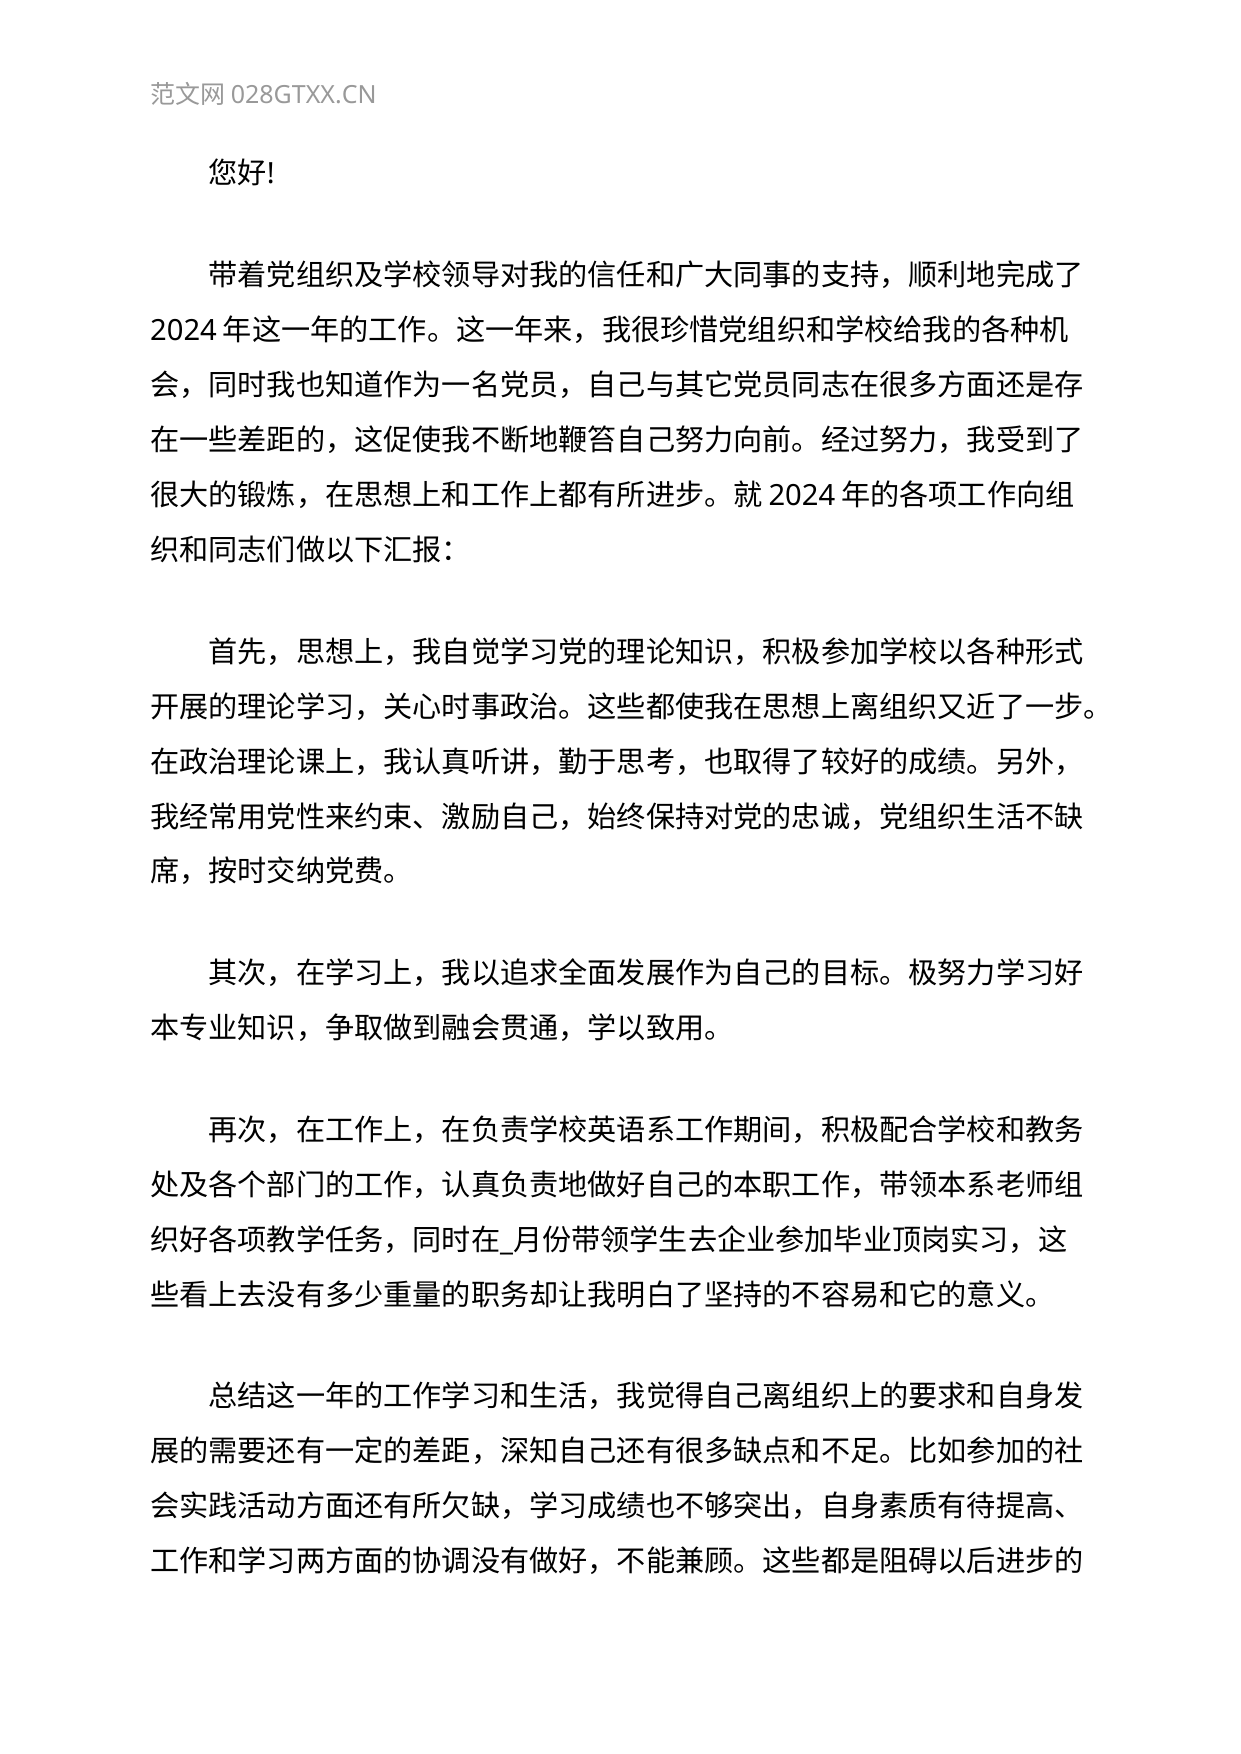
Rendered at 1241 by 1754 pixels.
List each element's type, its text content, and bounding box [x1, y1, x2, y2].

text 首先，思想上，我自觉学习党的理论知识，积极参加学校以各种形式开展的理论学习，关心时事政治。这些都使我在思想上离组织又近了一步。在政治理论课上，我认真听讲，勤于思考，也取得了较好的成绩。另外，我经常用党性来约束、激励自己，始终保持对党的忠诚，党组织生活不缺席，按时交纳党费。 [150, 628, 1090, 890]
text 再次，在工作上，在负责学校英语系工作期间，积极配合学校和教务处及各个部门的工作，认真负责地做好自己的本职工作，带领本系老师组织好各项教学任务，同时在_月份带领学生去企业参加毕业顶岗实习，这些看上去没有多少重量的职务却让我明白了坚持的不容易和它的意义。 [150, 1106, 1090, 1313]
text 带着党组织及学校领导对我的信任和广大同事的支持，顺利地完成了2024年这一年的工作。这一年来，我很珍惜党组织和学校给我的各种机会，同时我也知道作为一名党员，自己与其它党员同志在很多方面还是存在一些差距的，这促使我不断地鞭笞自己努力向前。经过努力，我受到了很大的锻炼，在思想上和工作上都有所进步。就2024年的各项工作向组织和同志们做以下汇报： [150, 252, 1090, 569]
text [150, 1373, 1090, 1580]
text 您好! [150, 150, 1090, 192]
text 其次，在学习上，我以追求全面发展作为自己的目标。极努力学习好本专业知识，争取做到融会贯通，学以致用。 [150, 950, 1090, 1047]
